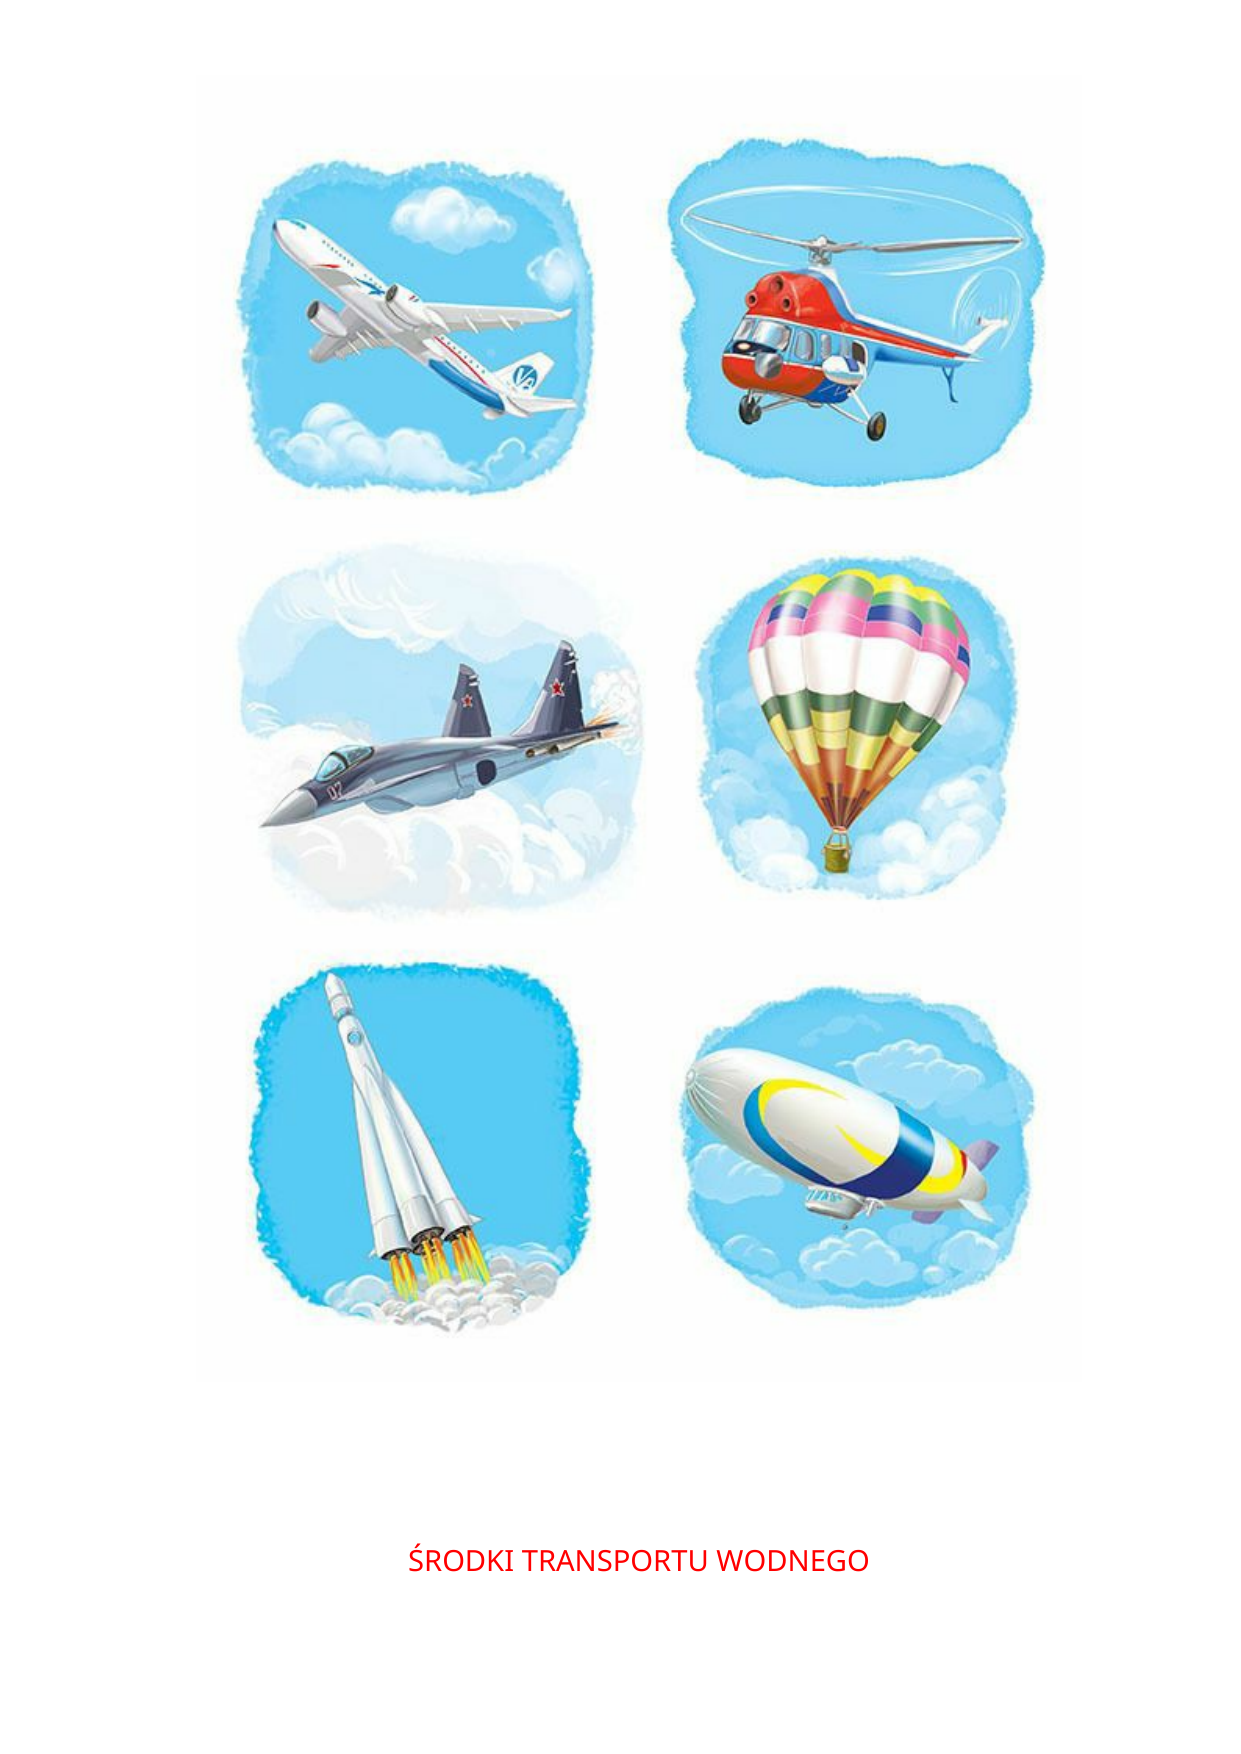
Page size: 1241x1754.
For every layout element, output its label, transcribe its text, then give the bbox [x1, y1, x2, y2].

picture [196, 75, 1082, 1382]
list ŚRODKI TRANSPORTU WODNEGO [113, 1540, 1165, 1580]
